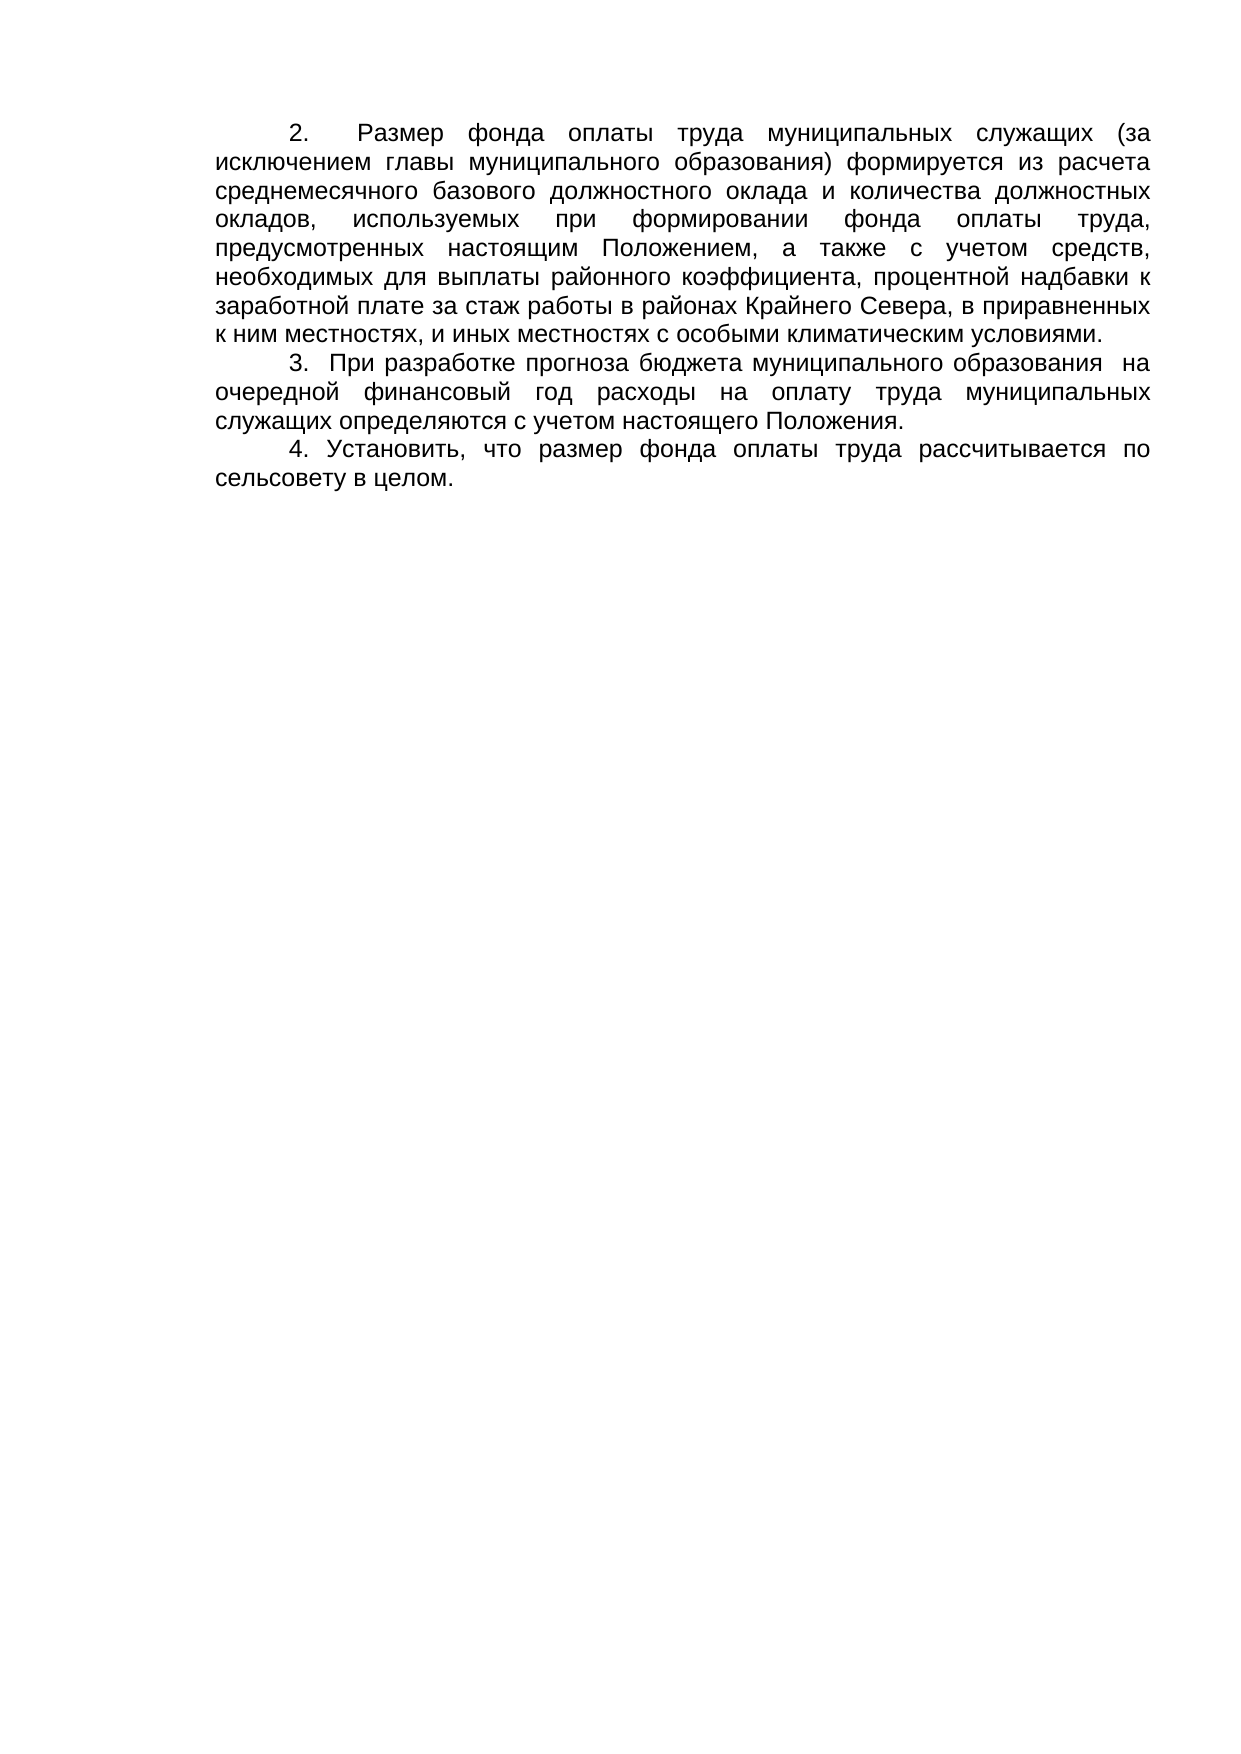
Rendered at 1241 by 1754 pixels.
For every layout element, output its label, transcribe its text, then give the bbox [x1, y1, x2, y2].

text 2. Размер фонда оплаты труда муниципальных служащих (за исключением главы муниципального образования) формируется из расчета среднемесячного базового должностного оклада и количества должностных окладов, используемых при формировании фонда оплаты труда, предусмотренных настоящим Положением, а также с учетом средств, необходимых для выплаты районного коэффициента, процентной надбавки к заработной плате за стаж работы в районах Крайнего Севера, в приравненных к ним местностях, и иных местностях с особыми климатическим условиями. [215, 118, 1152, 348]
text 3. При разработке прогноза бюджета муниципального образования на очередной финансовый год расходы на оплату труда муниципальных служащих определяются с учетом настоящего Положения. [215, 348, 1152, 434]
text 4. Установить, что размер фонда оплаты труда рассчитывается по сельсовету в целом. [215, 434, 1152, 492]
